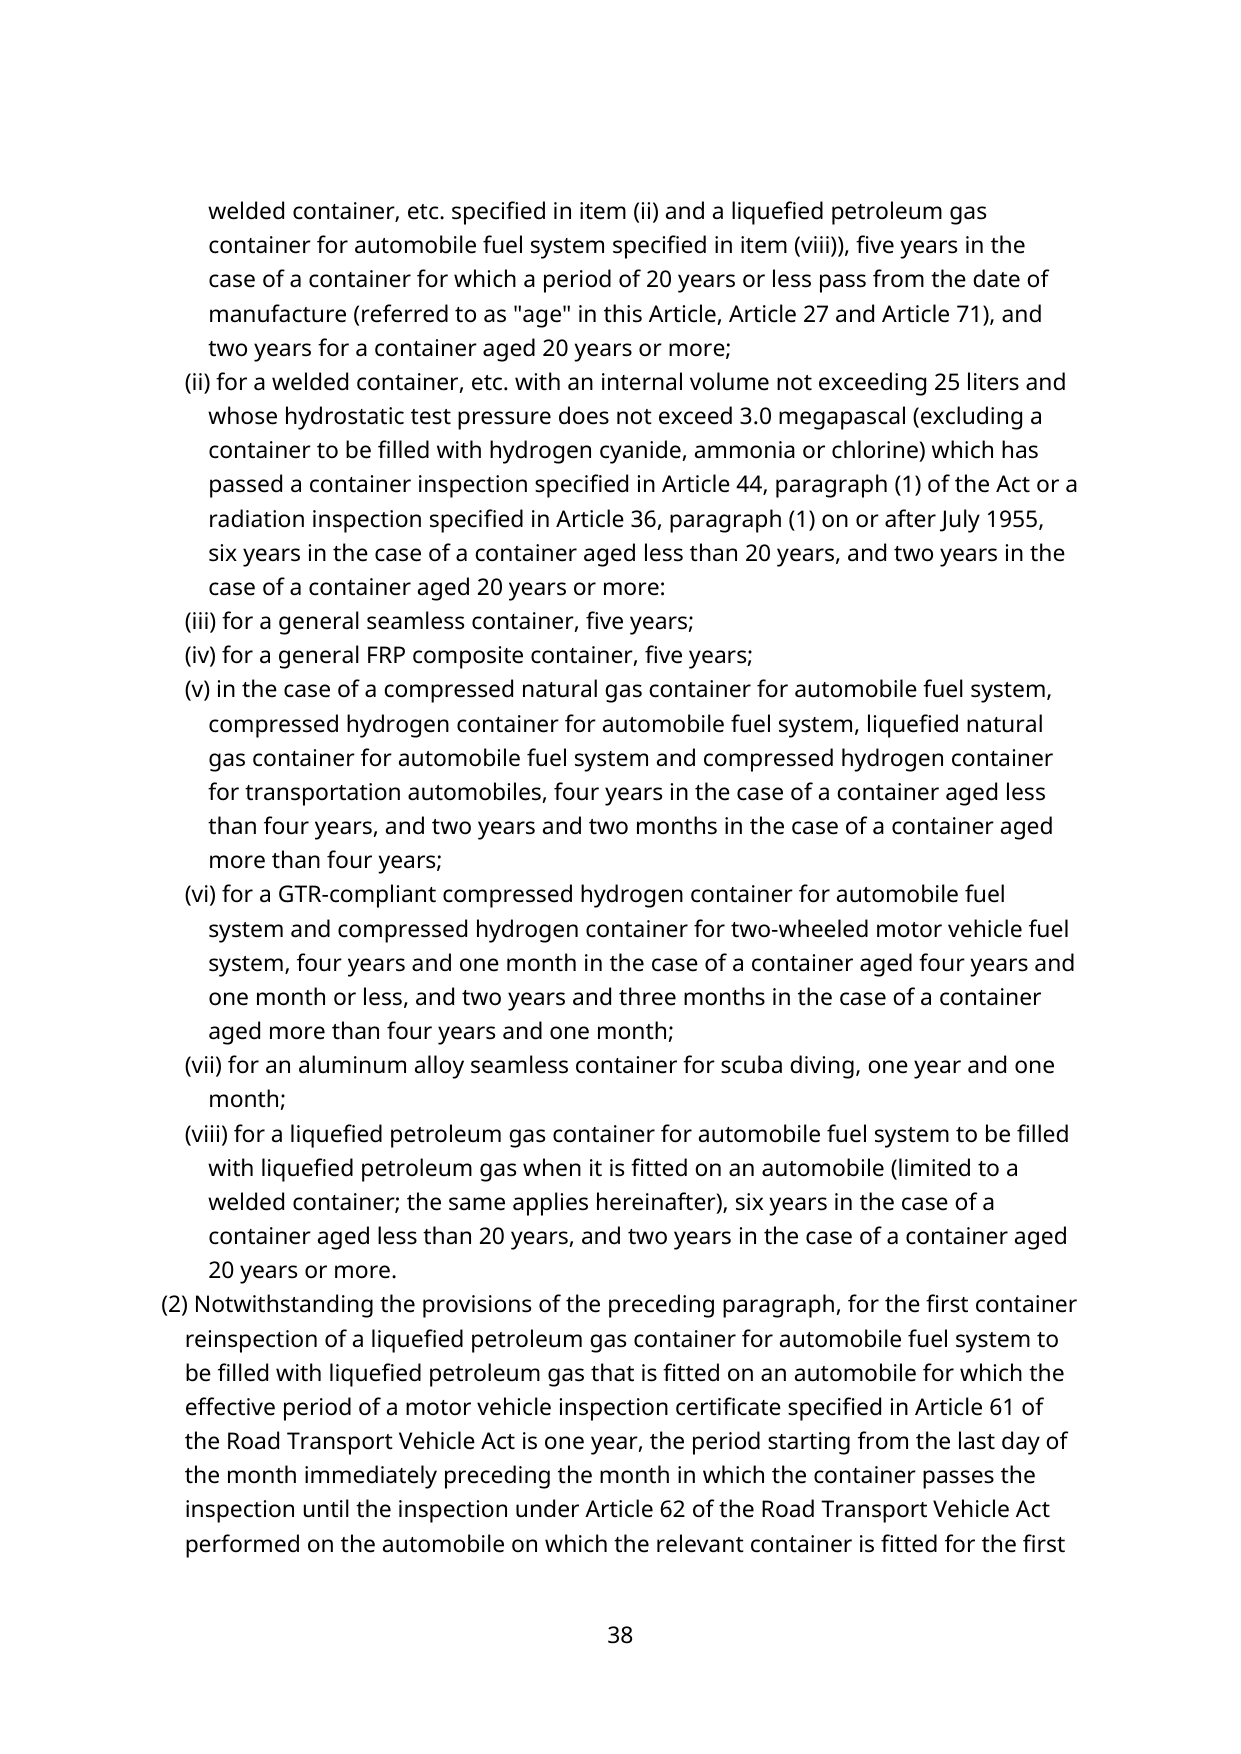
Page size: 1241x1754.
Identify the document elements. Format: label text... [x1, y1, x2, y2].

text (ii) for a welded container, etc. with an internal volume not exceeding 25 liters and whose hydrostatic test pressure does not exceed 3.0 megapascal (excluding a container to be filled with hydrogen cyanide, ammonia or chlorine) which has passed a container inspection specified in Article 44, paragraph (1) of the Act or a radiation inspection specified in Article 36, paragraph (1) on or after July 1955, six years in the case of a container aged less than 20 years, and two years in the case of a container aged 20 years or more: [184, 364, 1079, 604]
text (vii) for an aluminum alloy seamless container for scuba diving, one year and one month; [184, 1048, 1079, 1116]
text (viii) for a liquefied petroleum gas container for automobile fuel system to be filled with liquefied petroleum gas when it is fitted on an automobile (limited to a welded container; the same applies hereinafter), six years in the case of a container aged less than 20 years, and two years in the case of a container aged 20 years or more. [184, 1116, 1079, 1287]
text (iv) for a general FRP composite container, five years; [184, 638, 1079, 672]
text (iii) for a general seamless container, five years; [184, 604, 1079, 638]
text (v) in the case of a compressed natural gas container for automobile fuel system, compressed hydrogen container for automobile fuel system, liquefied natural gas container for automobile fuel system and compressed hydrogen container for transportation automobiles, four years in the case of a container aged less than four years, and two years and two months in the case of a container aged more than four years; [184, 672, 1079, 877]
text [161, 1287, 1079, 1560]
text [184, 194, 1079, 364]
text (vi) for a GTR-compliant compressed hydrogen container for automobile fuel system and compressed hydrogen container for two-wheeled motor vehicle fuel system, four years and one month in the case of a container aged four years and one month or less, and two years and three months in the case of a container aged more than four years and one month; [184, 877, 1079, 1048]
